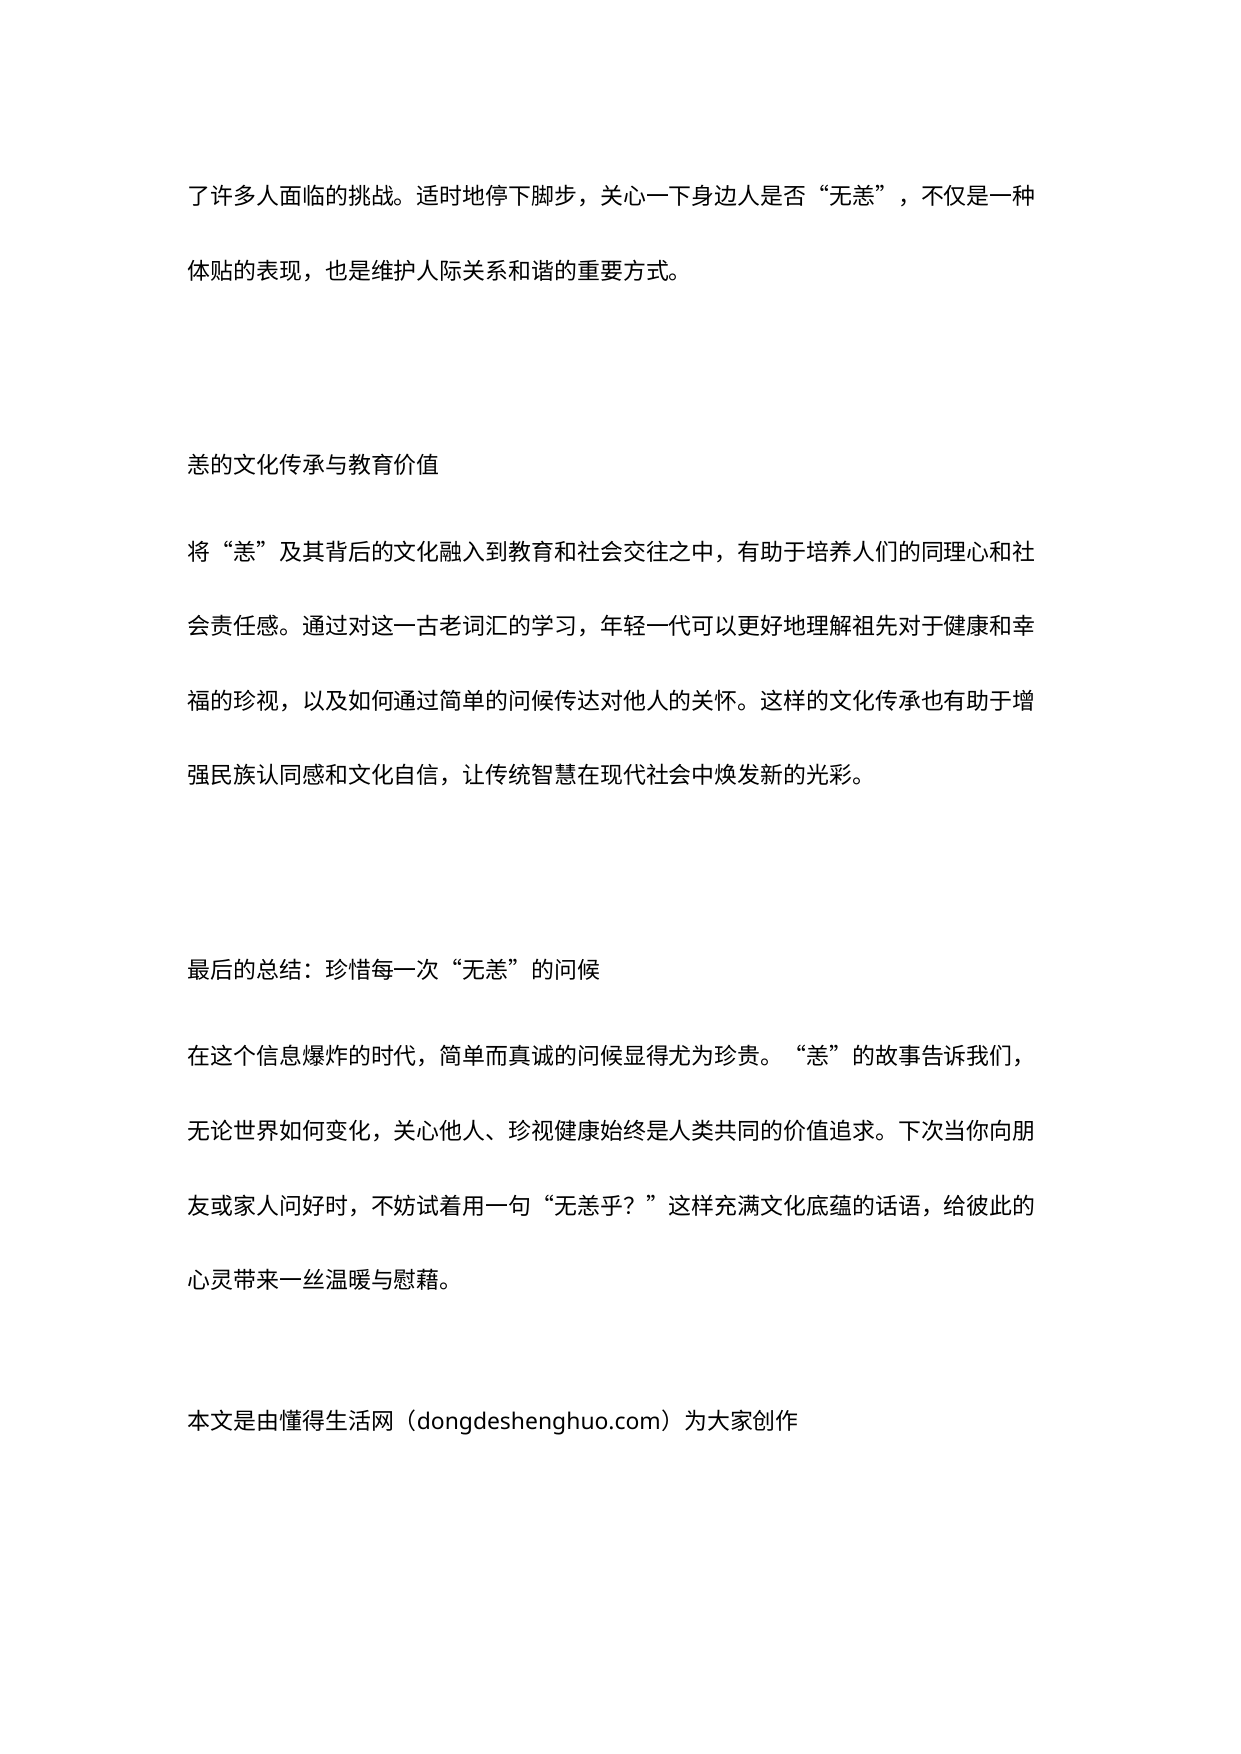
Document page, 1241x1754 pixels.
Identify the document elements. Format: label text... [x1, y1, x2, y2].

text 恙的文化传承与教育价值 [187, 431, 1053, 496]
text 本文是由懂得生活网（dongdeshenghuo.com）为大家创作 [187, 1387, 1053, 1452]
text 在这个信息爆炸的时代，简单而真诚的问候显得尤为珍贵。“恙”的故事告诉我们，无论世界如何变化，关心他人、珍视健康始终是人类共同的价值追求。下次当你向朋友或家人问好时，不妨试着用一句“无恙乎？”这样充满文化底蕴的话语，给彼此的心灵带来一丝温暖与慰藉。 [187, 1022, 1053, 1311]
text 最后的总结：珍惜每一次“无恙”的问候 [187, 936, 1053, 1001]
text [187, 162, 1053, 302]
text 将“恙”及其背后的文化融入到教育和社会交往之中，有助于培养人们的同理心和社会责任感。通过对这一古老词汇的学习，年轻一代可以更好地理解祖先对于健康和幸福的珍视，以及如何通过简单的问候传达对他人的关怀。这样的文化传承也有助于增强民族认同感和文化自信，让传统智慧在现代社会中焕发新的光彩。 [187, 517, 1053, 807]
